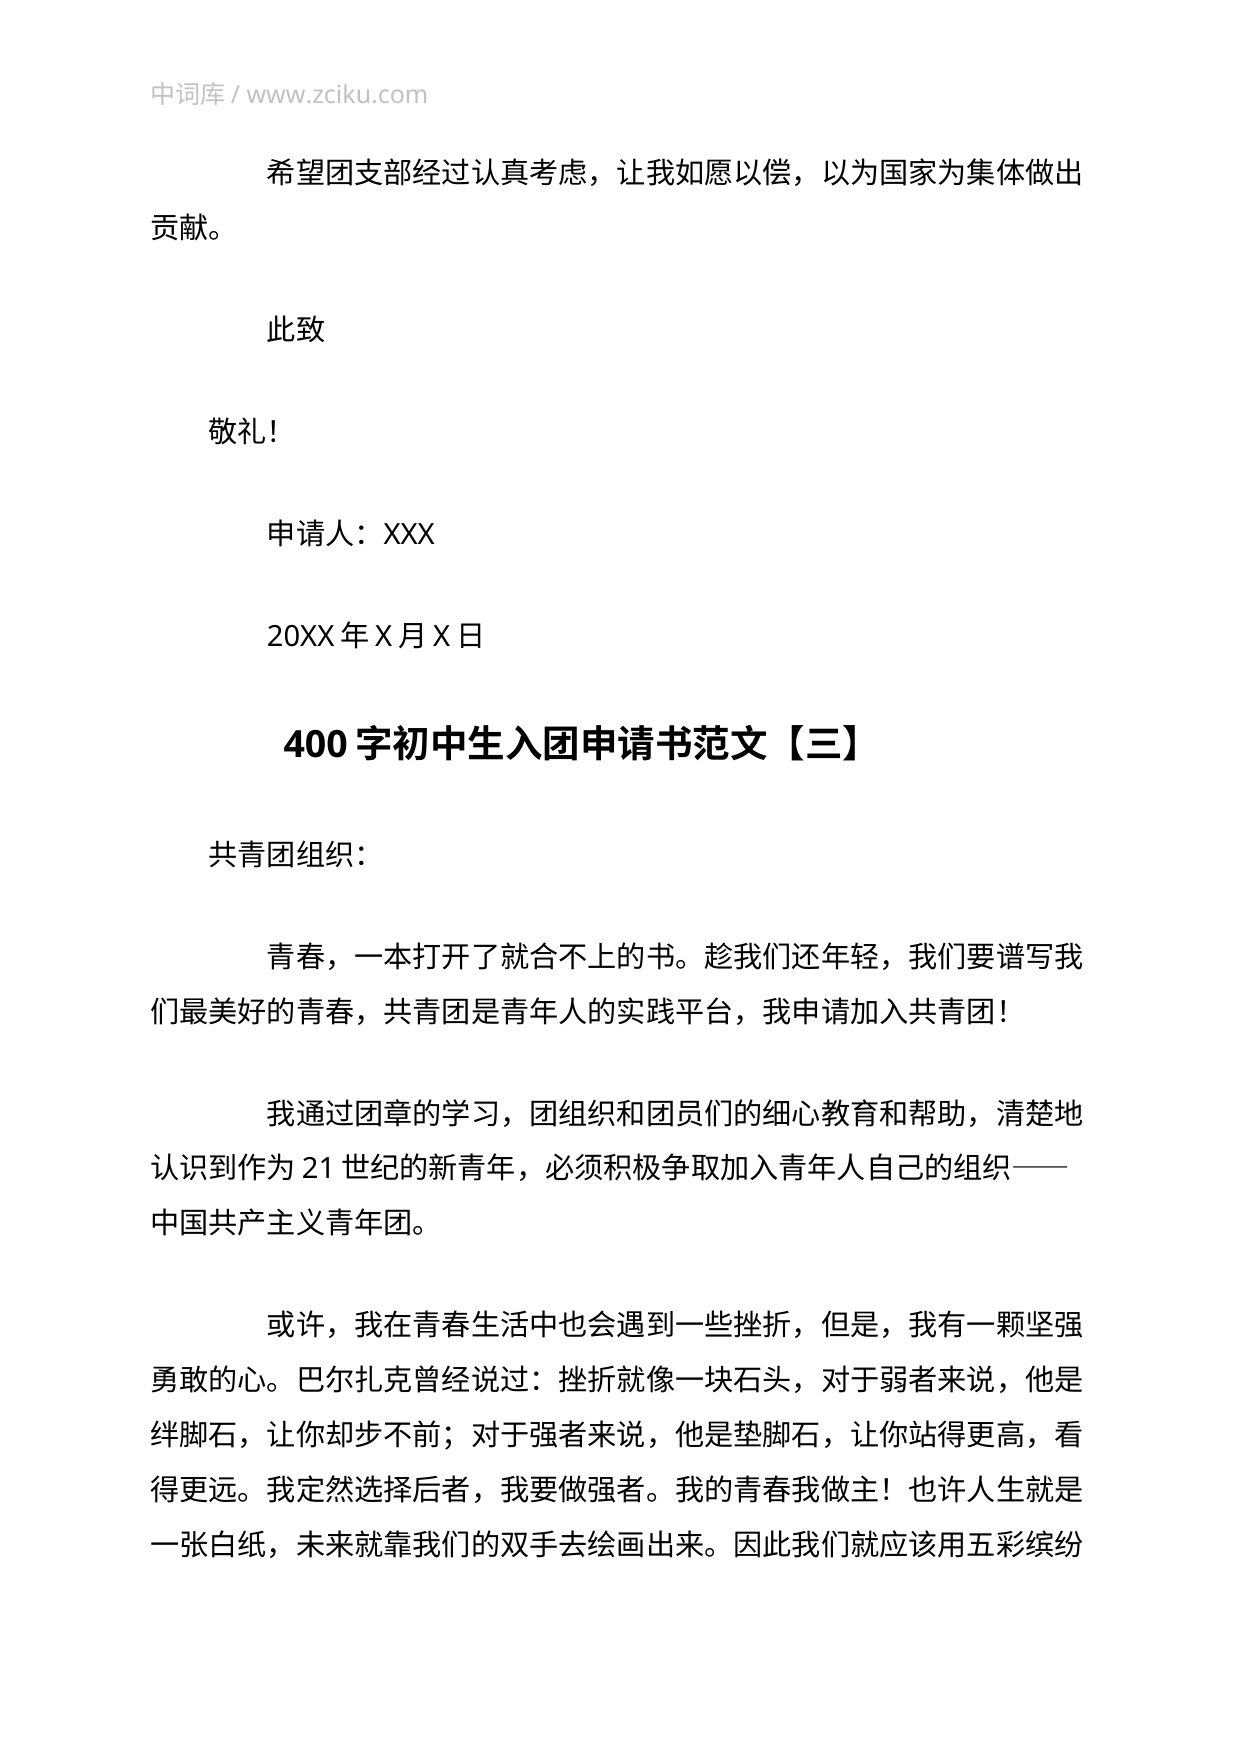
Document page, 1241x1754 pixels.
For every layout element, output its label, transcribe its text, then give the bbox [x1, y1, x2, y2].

text 希望团支部经过认真考虑，让我如愿以偿，以为国家为集体做出贡献。 [150, 150, 1090, 247]
text 我通过团章的学习，团组织和团员们的细心教育和帮助，清楚地认识到作为21世纪的新青年，必须积极争取加入青年人自己的组织——中国共产主义青年团。 [150, 1090, 1090, 1242]
text 敬礼！ [150, 408, 1090, 451]
text 青春，一本打开了就合不上的书。趁我们还年轻，我们要谱写我们最美好的青春，共青团是青年人的实践平台，我申请加入共青团！ [150, 933, 1090, 1031]
text 此致 [150, 307, 1090, 349]
text 400字初中生入团申请书范文【三】 [150, 714, 1090, 769]
text 20XX年X月X日 [150, 612, 1090, 654]
text 申请人：XXX [150, 510, 1090, 553]
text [150, 1302, 1090, 1564]
text 共青团组织： [150, 832, 1090, 874]
